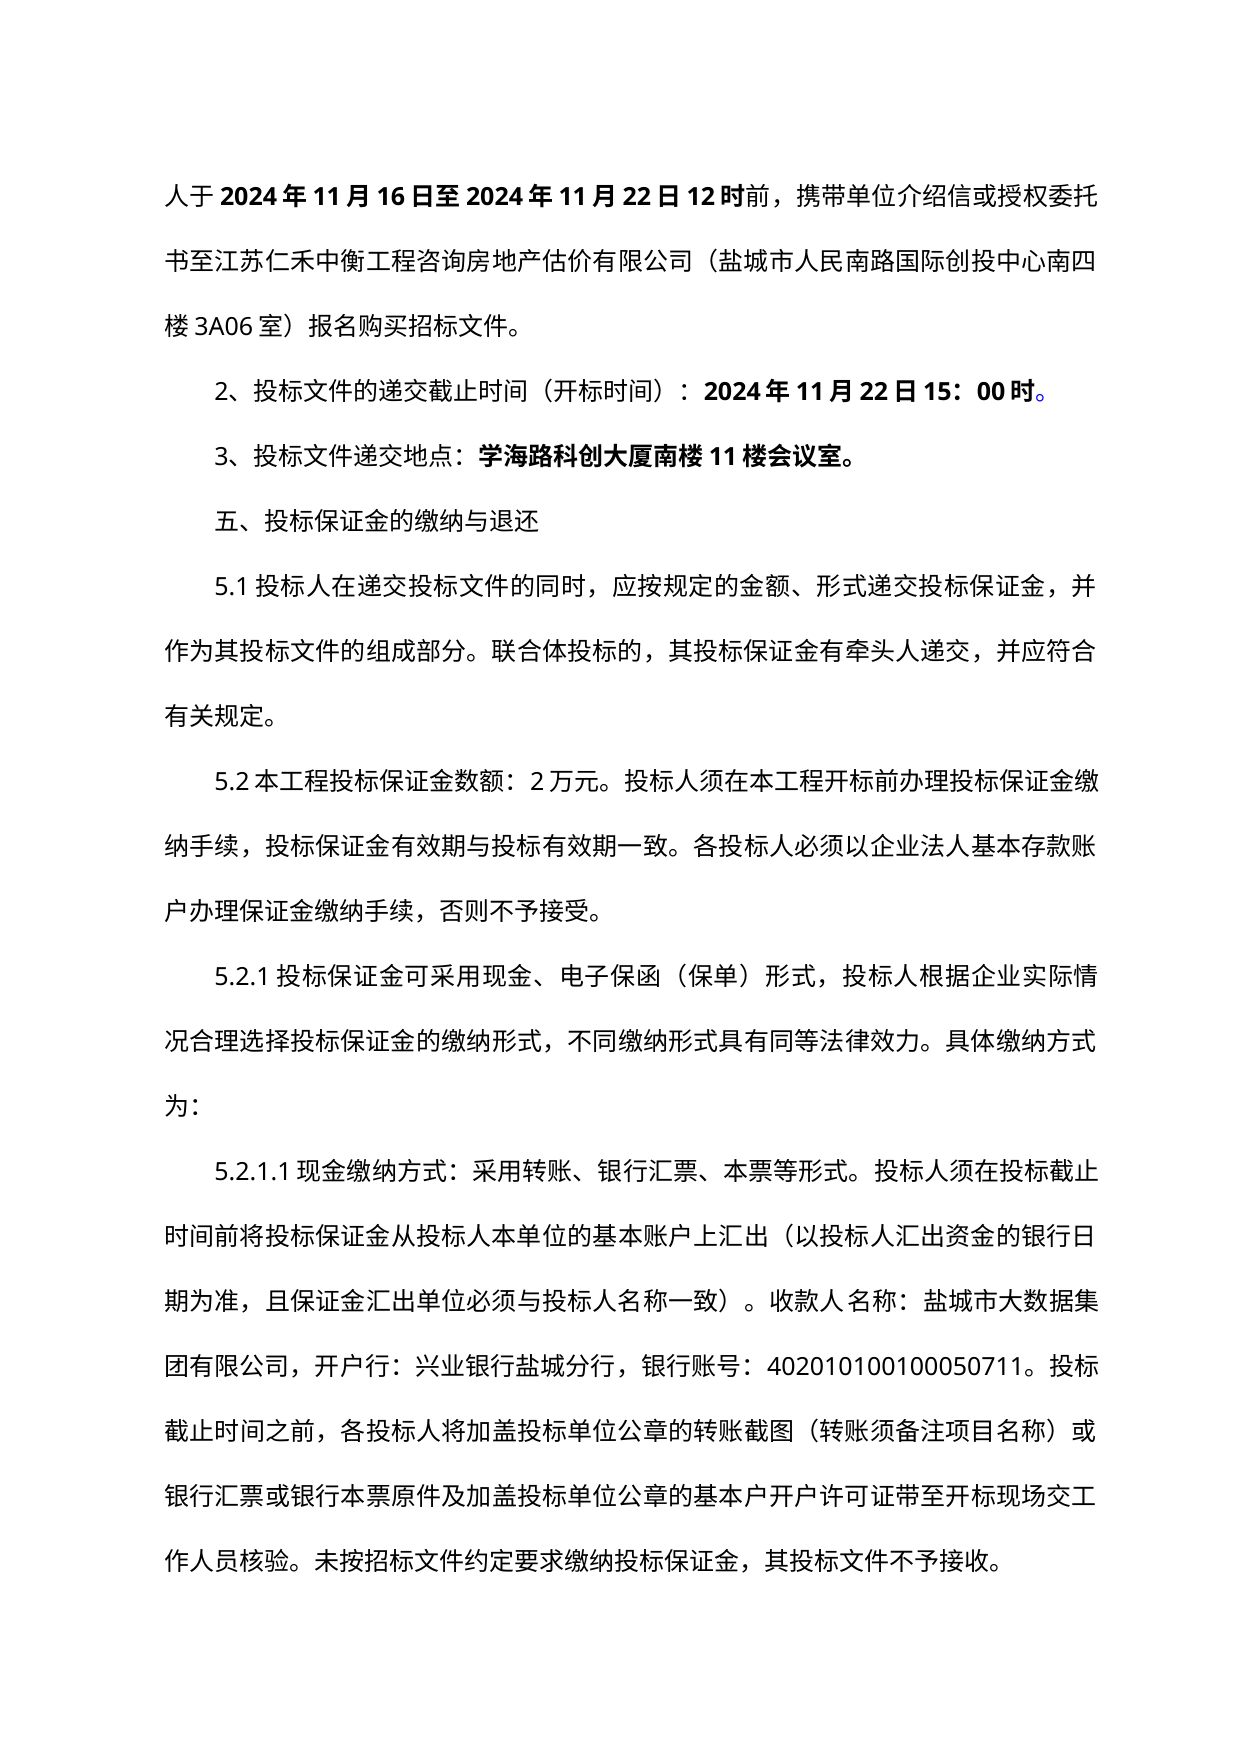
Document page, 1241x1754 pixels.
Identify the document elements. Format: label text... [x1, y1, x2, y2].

text 5.2.1.1现金缴纳方式：采用转账、银行汇票、本票等形式。投标人须在投标截止时间前将投标保证金从投标人本单位的基本账户上汇出（以投标人汇出资金的银行日期为准，且保证金汇出单位必须与投标人名称一致）。收款人名称：盐城市大数据集团有限公司，开户行：兴业银行盐城分行，银行账号：402010100100050711。投标截止时间之前，各投标人将加盖投标单位公章的转账截图（转账须备注项目名称）或银行汇票或银行本票原件及加盖投标单位公章的基本户开户许可证带至开标现场交工作人员核验。未按招标文件约定要求缴纳投标保证金，其投标文件不予接收。 [164, 1137, 1100, 1592]
text 5.1投标人在递交投标文件的同时，应按规定的金额、形式递交投标保证金，并作为其投标文件的组成部分。联合体投标的，其投标保证金有牵头人递交，并应符合有关规定。 [164, 552, 1100, 747]
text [164, 162, 1100, 357]
text 5.2.1投标保证金可采用现金、电子保函（保单）形式，投标人根据企业实际情况合理选择投标保证金的缴纳形式，不同缴纳形式具有同等法律效力。具体缴纳方式为： [164, 942, 1100, 1137]
text 5.2本工程投标保证金数额：2万元。投标人须在本工程开标前办理投标保证金缴纳手续，投标保证金有效期与投标有效期一致。各投标人必须以企业法人基本存款账户办理保证金缴纳手续，否则不予接受。 [164, 747, 1100, 942]
text 2、投标文件的递交截止时间（开标时间）：2024年11月22日15：00时。 [164, 357, 1100, 422]
text 五、投标保证金的缴纳与退还 [164, 487, 1100, 552]
text 3、投标文件递交地点：学海路科创大厦南楼11楼会议室。 [164, 422, 1100, 487]
